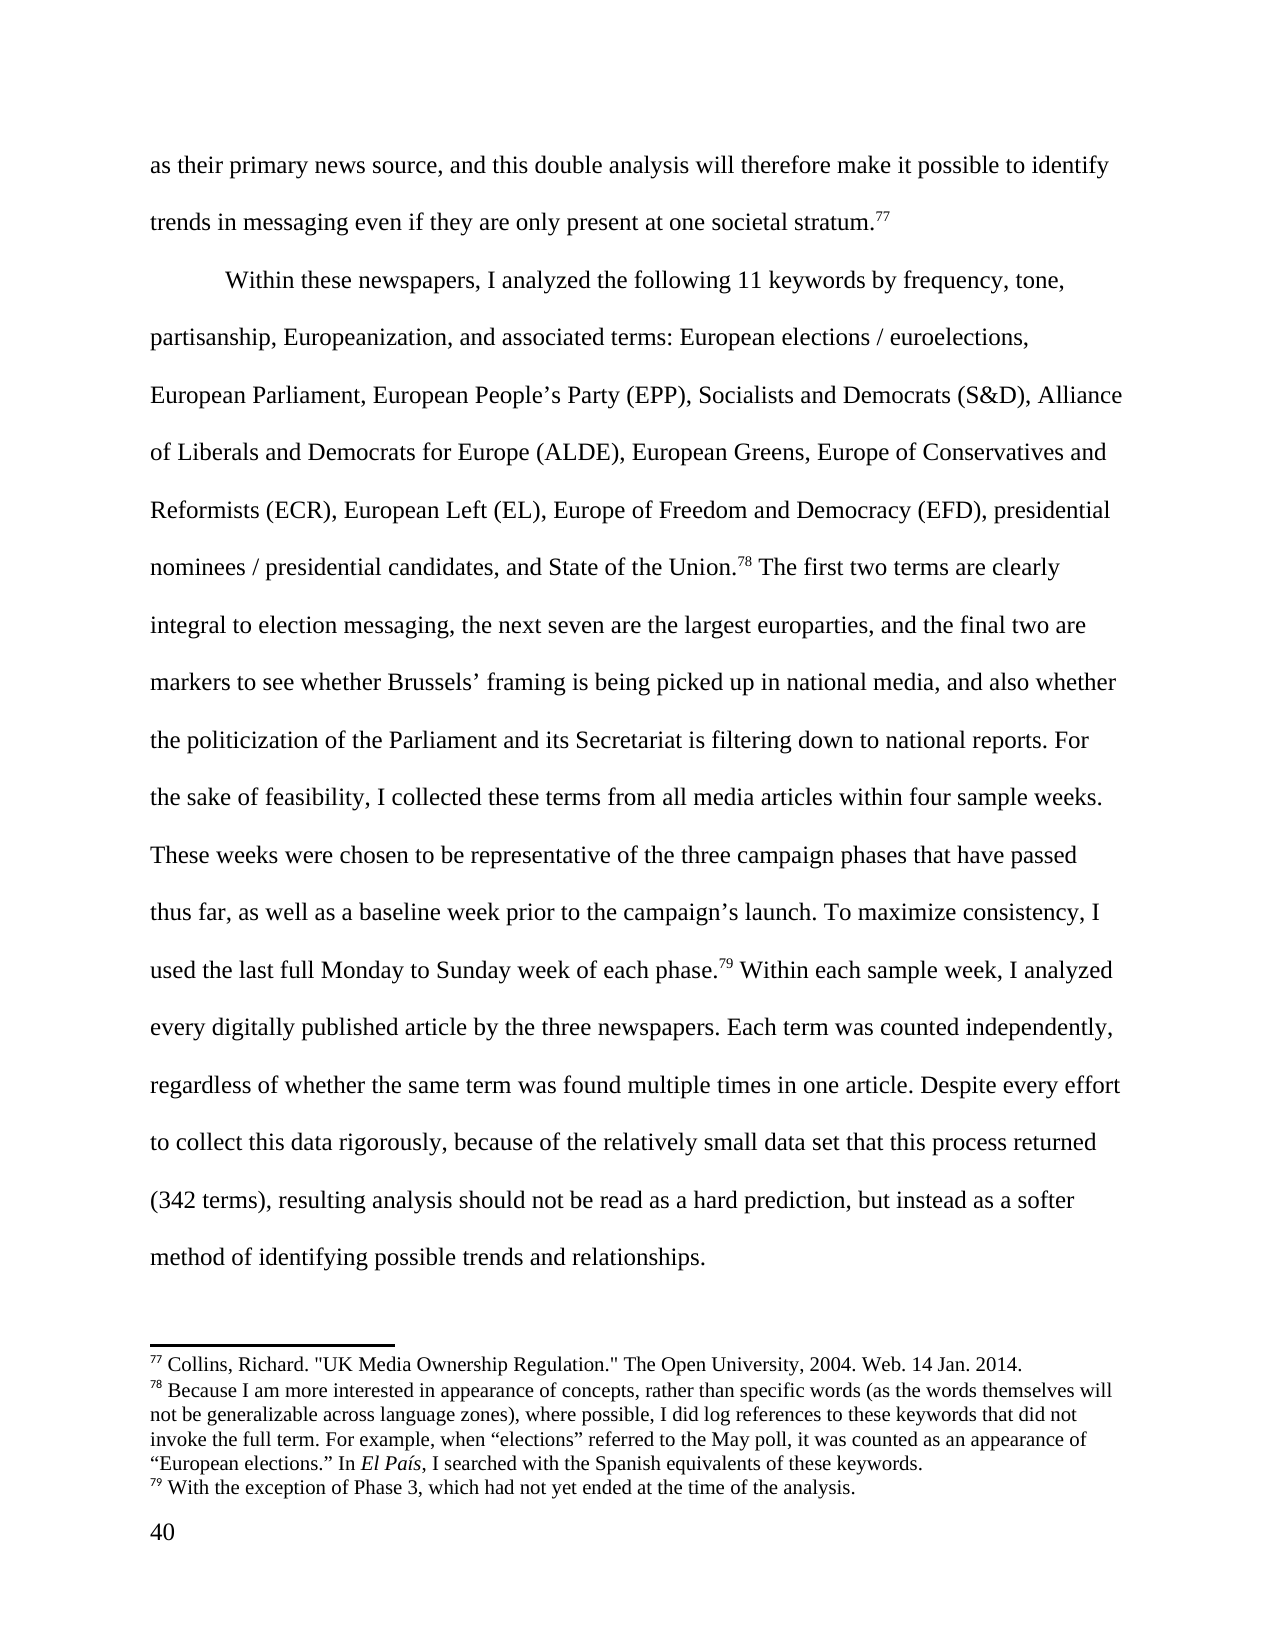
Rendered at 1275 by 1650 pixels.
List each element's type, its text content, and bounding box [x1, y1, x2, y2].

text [150, 150, 1125, 236]
text Within these newspapers, I analyzed the following 11 keywords by frequency, tone, partisanship, Europeanization, and associated terms: European elections / euroelections, European Parliament, European People’s Party (EPP), Socialists and Democrats (S&D), Alliance of Liberals and Democrats for Europe (ALDE), European Greens, Europe of Conservatives and Reformists (ECR), European Left (EL), Europe of Freedom and Democracy (EFD), presidential nominees / presidential candidates, and State of the Union. The first two terms are clearly integral to election messaging, the next seven are the largest europarties, and the final two are markers to see whether Brussels’ framing is being picked up in national media, and also whether the politicization of the Parliament and its Secretariat is filtering down to national reports. For the sake of feasibility, I collected these terms from all media articles within four sample weeks. These weeks were chosen to be representative of the three campaign phases that have passed thus far, as well as a baseline week prior to the campaign’s launch. To maximize consistency, I used the last full Monday to Sunday week of each phase. Within each sample week, I analyzed every digitally published article by the three newspapers. Each term was counted independently, regardless of whether the same term was found multiple times in one article. Despite every effort to collect this data rigorously, because of the relatively small data set that this process returned (342 terms), resulting analysis should not be read as a hard prediction, but instead as a softer method of identifying possible trends and relationships. [150, 265, 1125, 1271]
